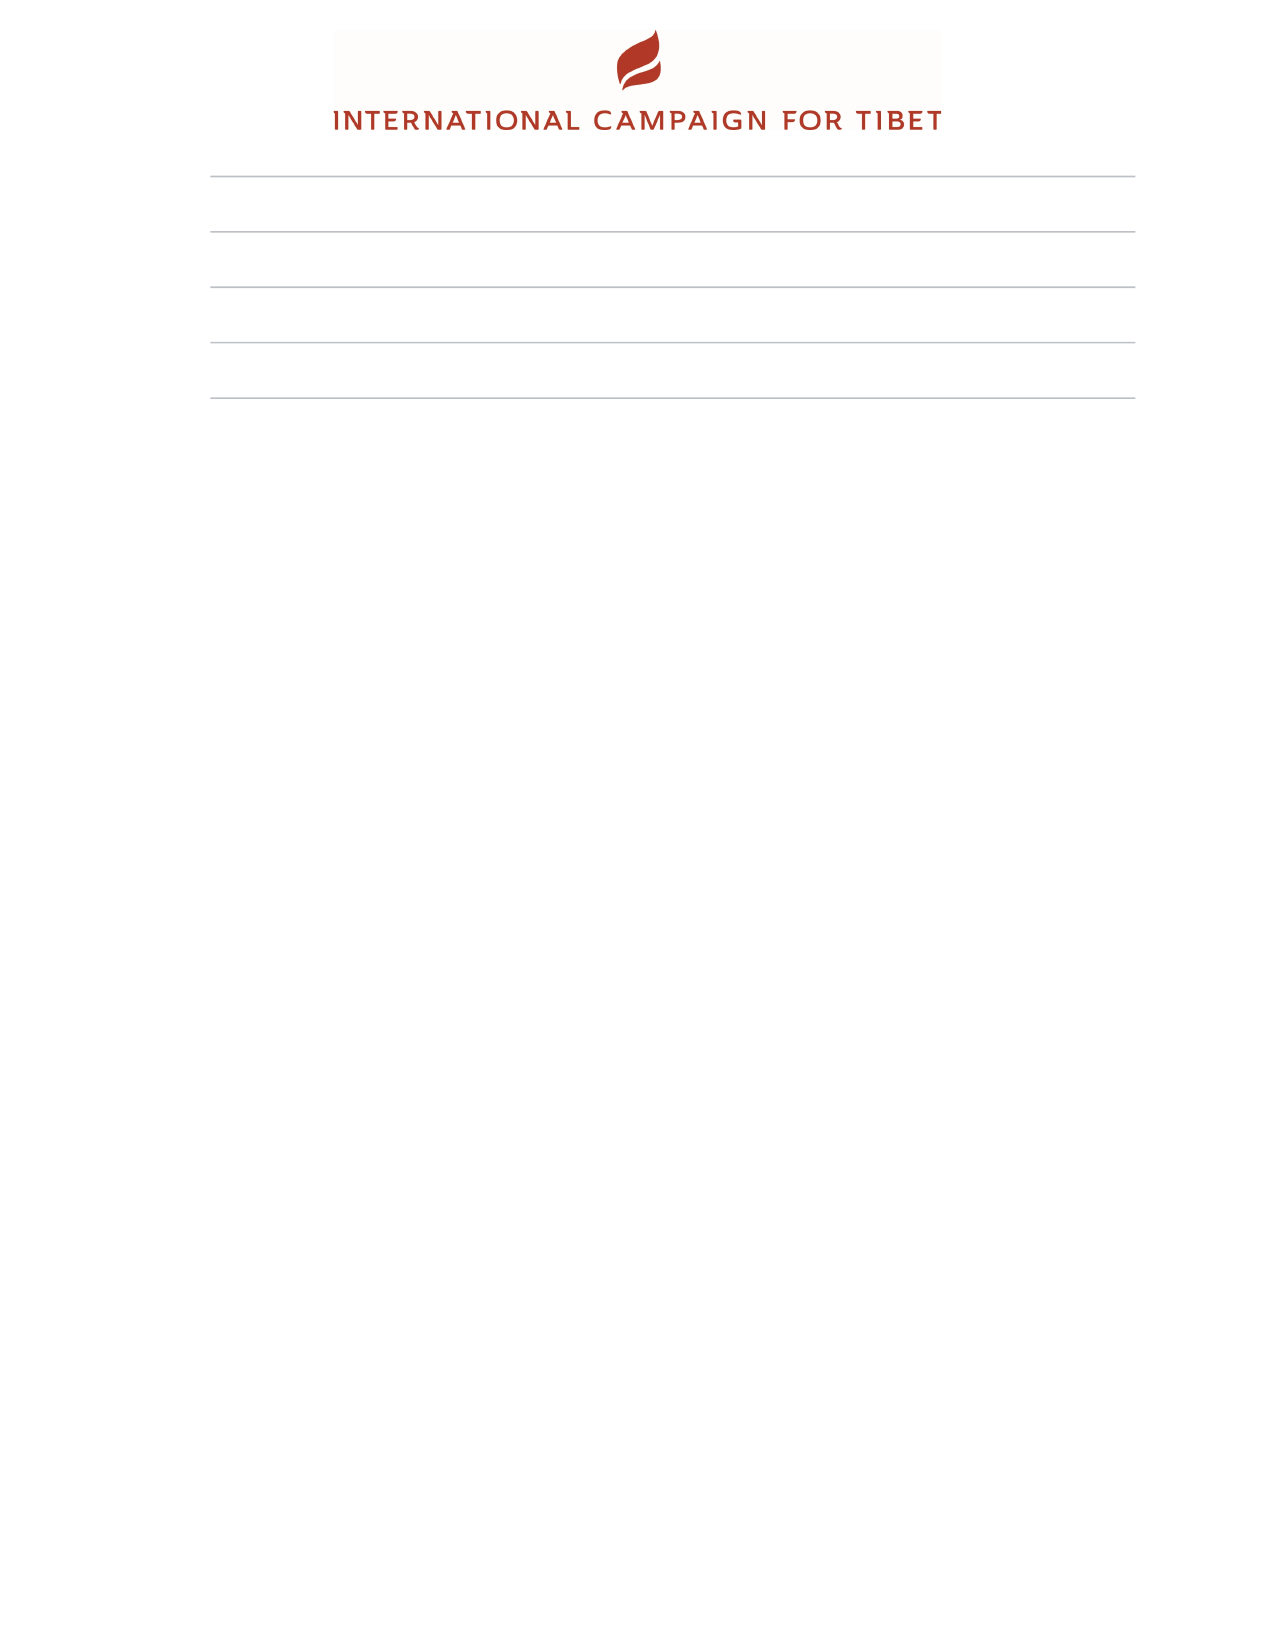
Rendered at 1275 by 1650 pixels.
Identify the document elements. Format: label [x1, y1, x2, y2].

picture [333, 30, 942, 130]
